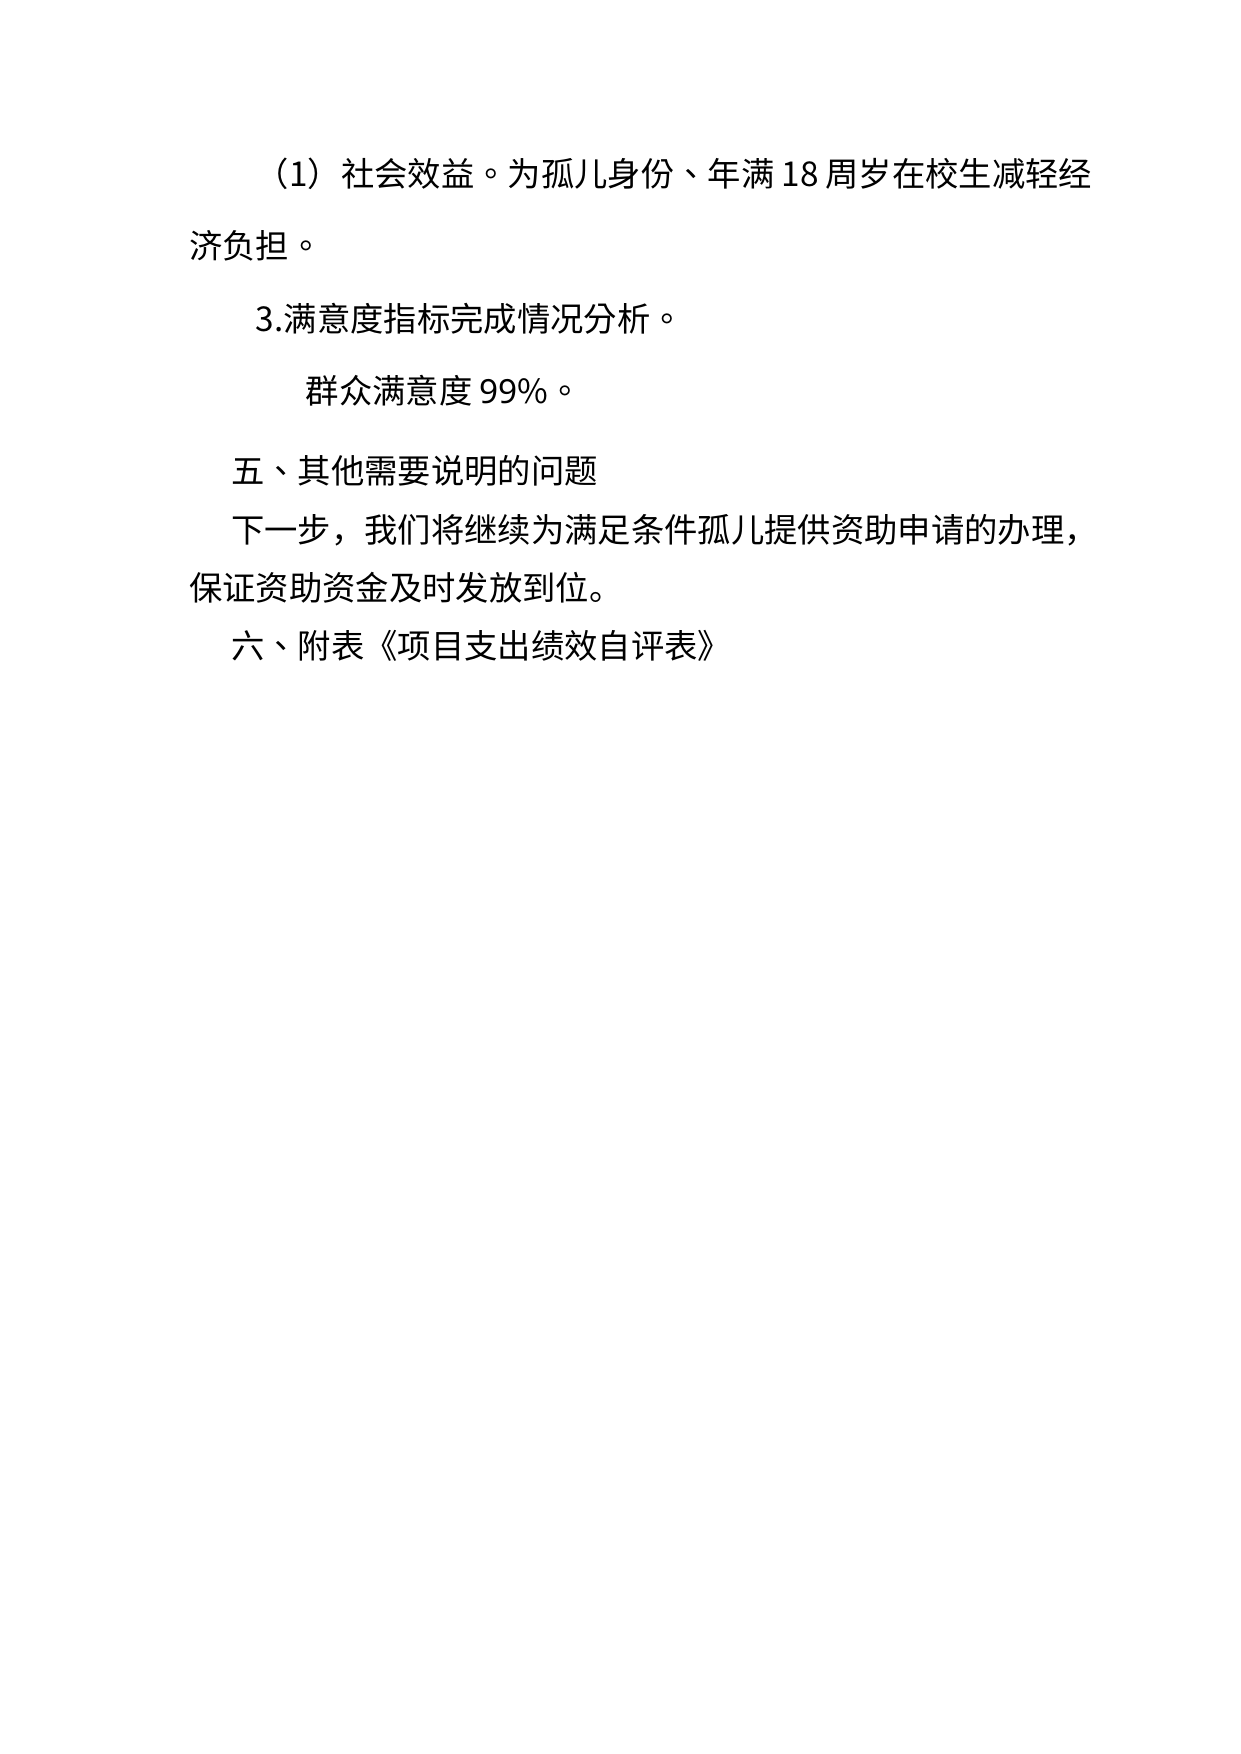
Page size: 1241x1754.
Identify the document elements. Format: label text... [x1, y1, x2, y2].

text 五、其他需要说明的问题 [189, 437, 1092, 496]
text 下一步，我们将继续为满足条件孤儿提供资助申请的办理，保证资助资金及时发放到位。 [189, 496, 1092, 612]
text 六、附表《项目支出绩效自评表》 [189, 612, 1092, 671]
text 3.满意度指标完成情况分析。 [189, 292, 1092, 341]
text （1）社会效益。为孤儿身份、年满18周岁在校生减轻经济负担。 [189, 148, 1092, 268]
text 群众满意度99%。 [189, 364, 1092, 413]
